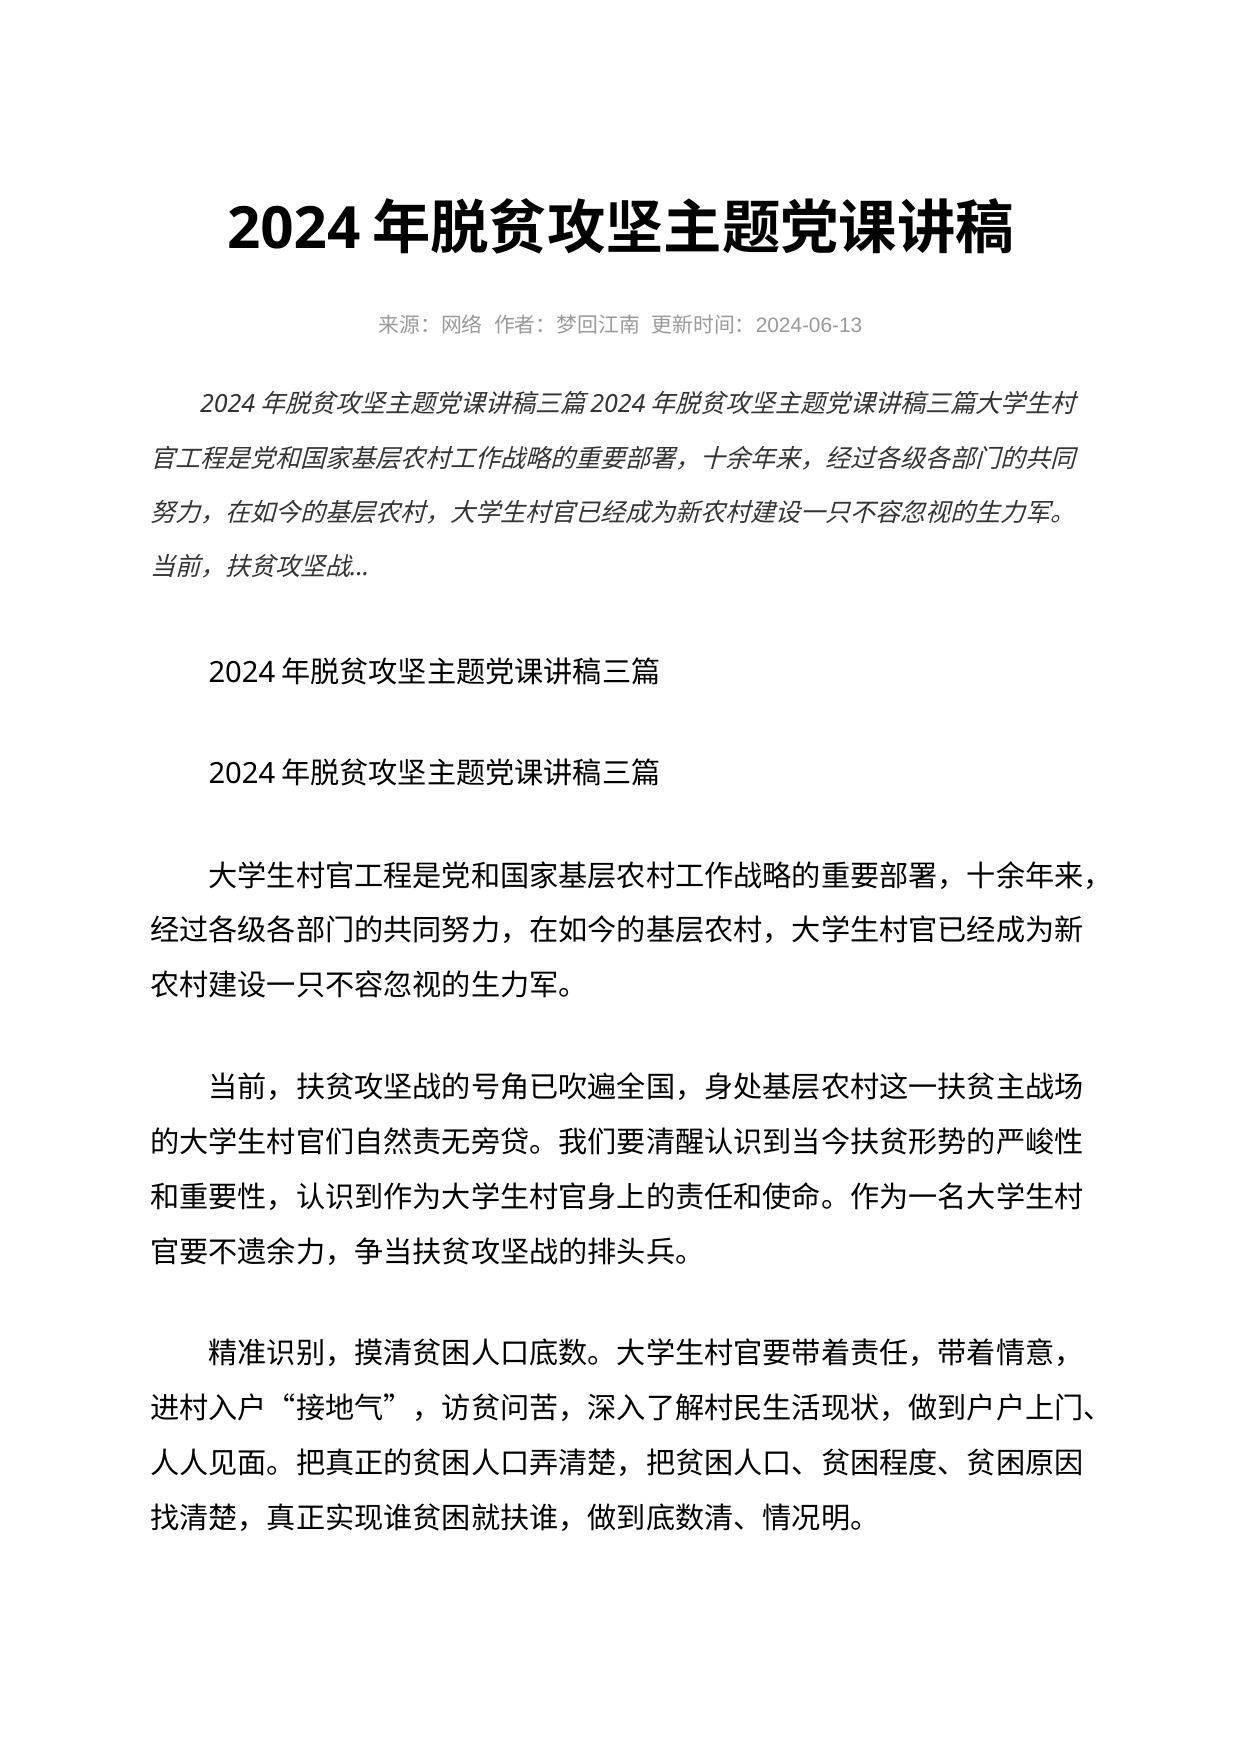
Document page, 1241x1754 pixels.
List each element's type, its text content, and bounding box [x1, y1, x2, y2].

text 当前，扶贫攻坚战的号角已吹遍全国，身处基层农村这一扶贫主战场的大学生村官们自然责无旁贷。我们要清醒认识到当今扶贫形势的严峻性和重要性，认识到作为大学生村官身上的责任和使命。作为一名大学生村官要不遗余力，争当扶贫攻坚战的排头兵。 [150, 1064, 1090, 1271]
text 来源：网络 作者：梦回江南 更新时间：2024-06-13 [150, 313, 1090, 337]
text 2024年脱贫攻坚主题党课讲稿三篇2024年脱贫攻坚主题党课讲稿三篇大学生村官工程是党和国家基层农村工作战略的重要部署，十余年来，经过各级各部门的共同努力，在如今的基层农村，大学生村官已经成为新农村建设一只不容忽视的生力军。当前，扶贫攻坚战... [150, 384, 1090, 583]
text 2024年脱贫攻坚主题党课讲稿三篇 [150, 750, 1090, 792]
text 大学生村官工程是党和国家基层农村工作战略的重要部署，十余年来，经过各级各部门的共同努力，在如今的基层农村，大学生村官已经成为新农村建设一只不容忽视的生力军。 [150, 852, 1090, 1004]
text 精准识别，摸清贫困人口底数。大学生村官要带着责任，带着情意，进村入户“接地气”，访贫问苦，深入了解村民生活现状，做到户户上门、人人见面。把真正的贫困人口弄清楚，把贫困人口、贫困程度、贫困原因找清楚，真正实现谁贫困就扶谁，做到底数清、情况明。 [150, 1330, 1090, 1537]
subtitle 2024年脱贫攻坚主题党课讲稿 [150, 181, 1090, 266]
text 2024年脱贫攻坚主题党课讲稿三篇 [150, 648, 1090, 691]
